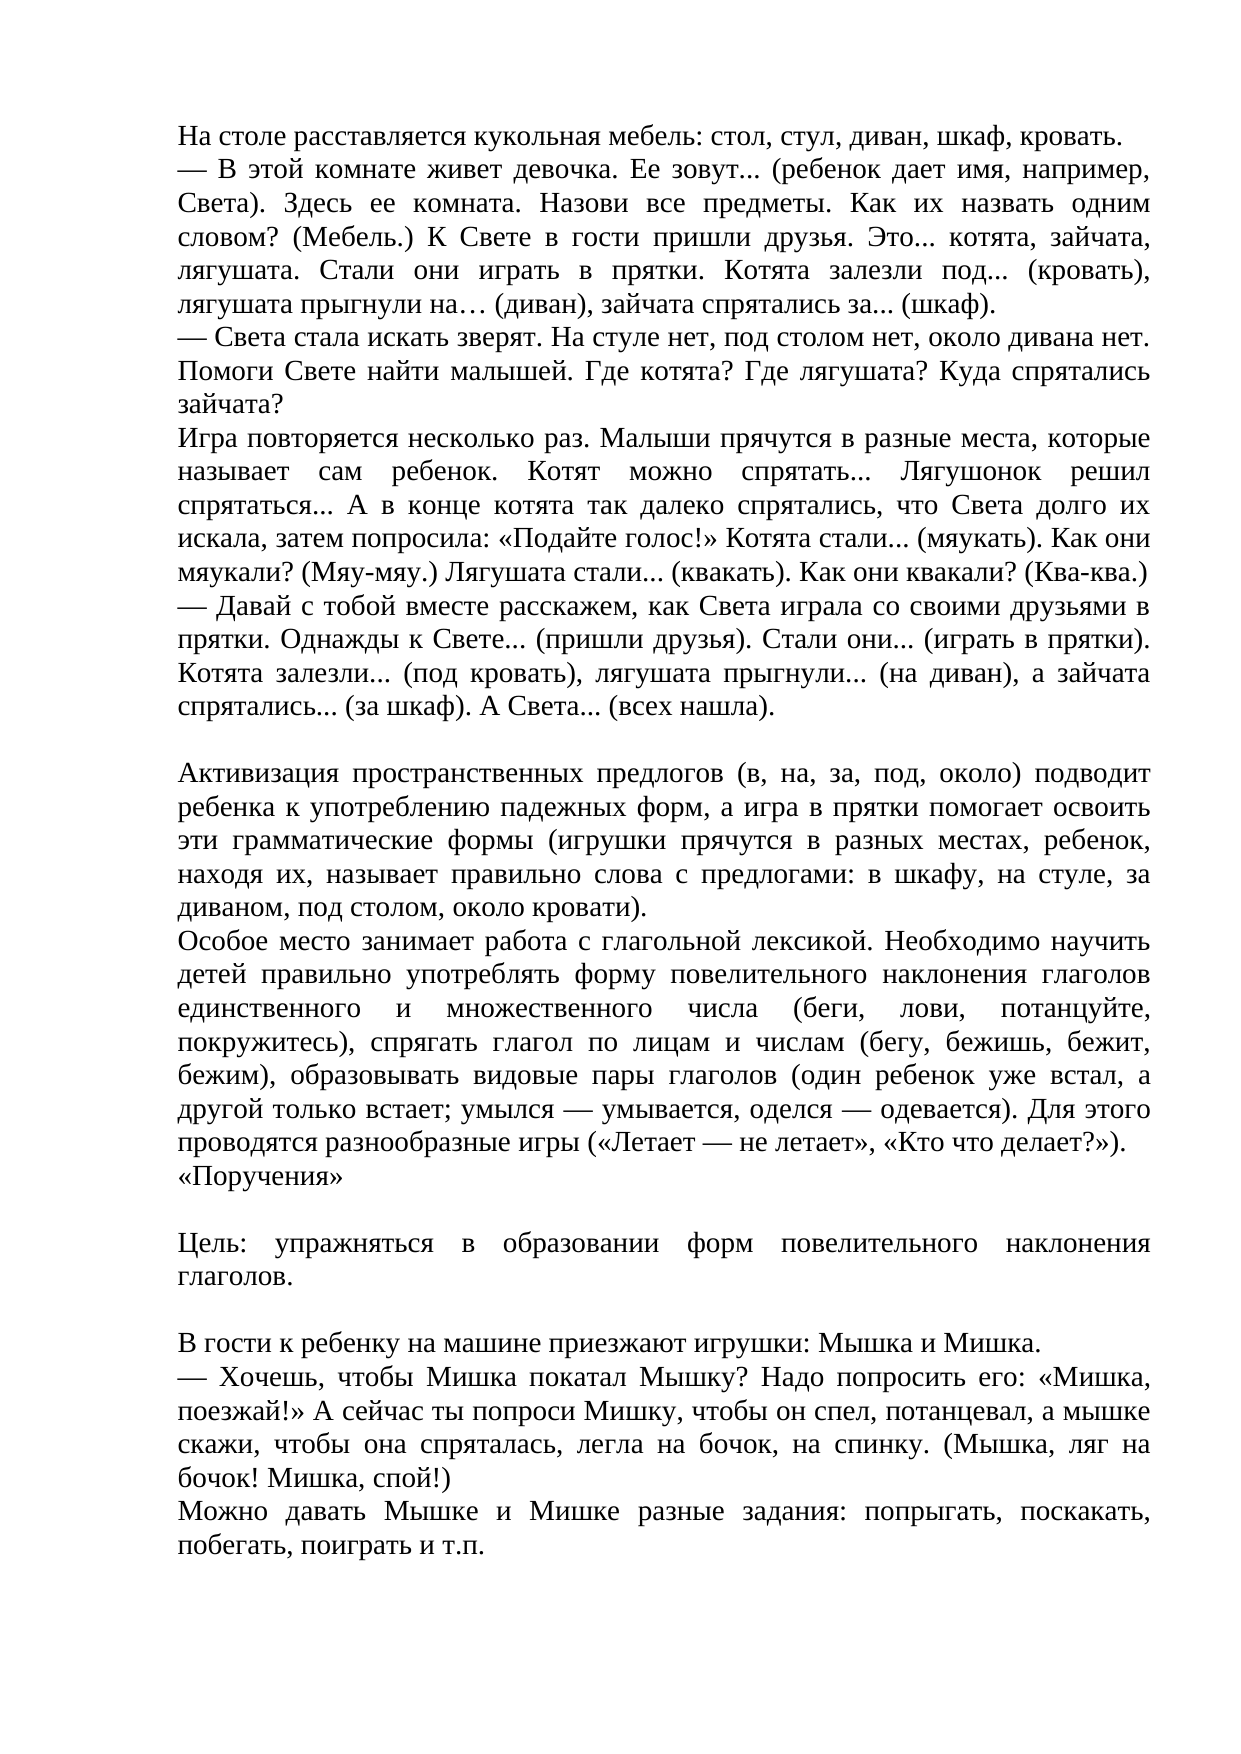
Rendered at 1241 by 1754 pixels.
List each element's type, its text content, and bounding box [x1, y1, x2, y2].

text Игра повторяется несколько раз. Малыши прячутся в разные места, которые называет сам ребенок. Котят можно спрятать... Лягушонок решил спрятаться... А в конце котята так далеко спрятались, что Света долго их искала, затем попросила: «Подайте голос!» Котята стали... (мяукать). Как они мяукали? (Мяу-мяу.) Лягушата стали... (квакать). Как они квакали? (Ква-ква.) [177, 420, 1152, 588]
text — Хочешь, чтобы Мишка покатал Мышку? Надо попросить его: «Мишка, поезжай!» А сейчас ты попроси Мишку, чтобы он спел, потанцевал, а мышке скажи, чтобы она спряталась, легла на бочок, на спинку. (Мышка, ляг на бочок! Мишка, спой!) [177, 1359, 1152, 1493]
text Активизация пространственных предлогов (в, на, за, под, около) подводит ребенка к употреблению падежных форм, а игра в прятки помогает освоить эти грамматические формы (игрушки прячутся в разных местах, ребенок, находя их, называет правильно слова с предлогами: в шкафу, на стуле, за диваном, под столом, около кровати). [177, 755, 1152, 923]
text «Поручения» [177, 1158, 1152, 1191]
text Особое место занимает работа с глагольной лексикой. Необходимо научить детей правильно употреблять форму повелительного наклонения глаголов единственного и множественного числа (беги, лови, потанцуйте, покружитесь), спрягать глагол по лицам и числам (бегу, бежишь, бежит, бежим), образовывать видовые пары глаголов (один ребенок уже встал, а другой только встает; умылся — умывается, оделся — одевается). Для этого проводятся разнообразные игры («Летает — не летает», «Кто что делает?»). [177, 923, 1152, 1158]
text На столе расставляется кукольная мебель: стол, стул, диван, шкаф, кровать. [177, 118, 1152, 152]
text В гости к ребенку на машине приезжают игрушки: Мышка и Мишка. [177, 1326, 1152, 1359]
text — В этой комнате живет девочка. Ее зовут... (ребенок дает имя, например, Света). Здесь ее комната. Назови все предметы. Как их назвать одним словом? (Мебель.) К Свете в гости пришли друзья. Это... котята, зайчата, лягушата. Стали они играть в прятки. Котята залезли под... (кровать), лягушата прыгнули на… (диван), зайчата спрятались за... (шкаф). [177, 152, 1152, 319]
text Можно давать Мышке и Мишке разные задания: попрыгать, поскакать, побегать, поиграть и т.п. [177, 1493, 1152, 1560]
text — Света стала искать зверят. На стуле нет, под столом нет, около дивана нет. Помоги Свете найти малышей. Где котята? Где лягушата? Куда спрятались зайчата? [177, 319, 1152, 420]
text Цель: упражняться в образовании форм повелительного наклонения глаголов. [177, 1225, 1152, 1292]
text — Давай с тобой вместе расскажем, как Света играла со своими друзьями в прятки. Однажды к Свете... (пришли друзья). Стали они... (играть в прятки). Котята залезли... (под кровать), лягушата прыгнули... (на диван), а зайчата спрятались... (за шкаф). А Света... (всех нашла). [177, 588, 1152, 722]
